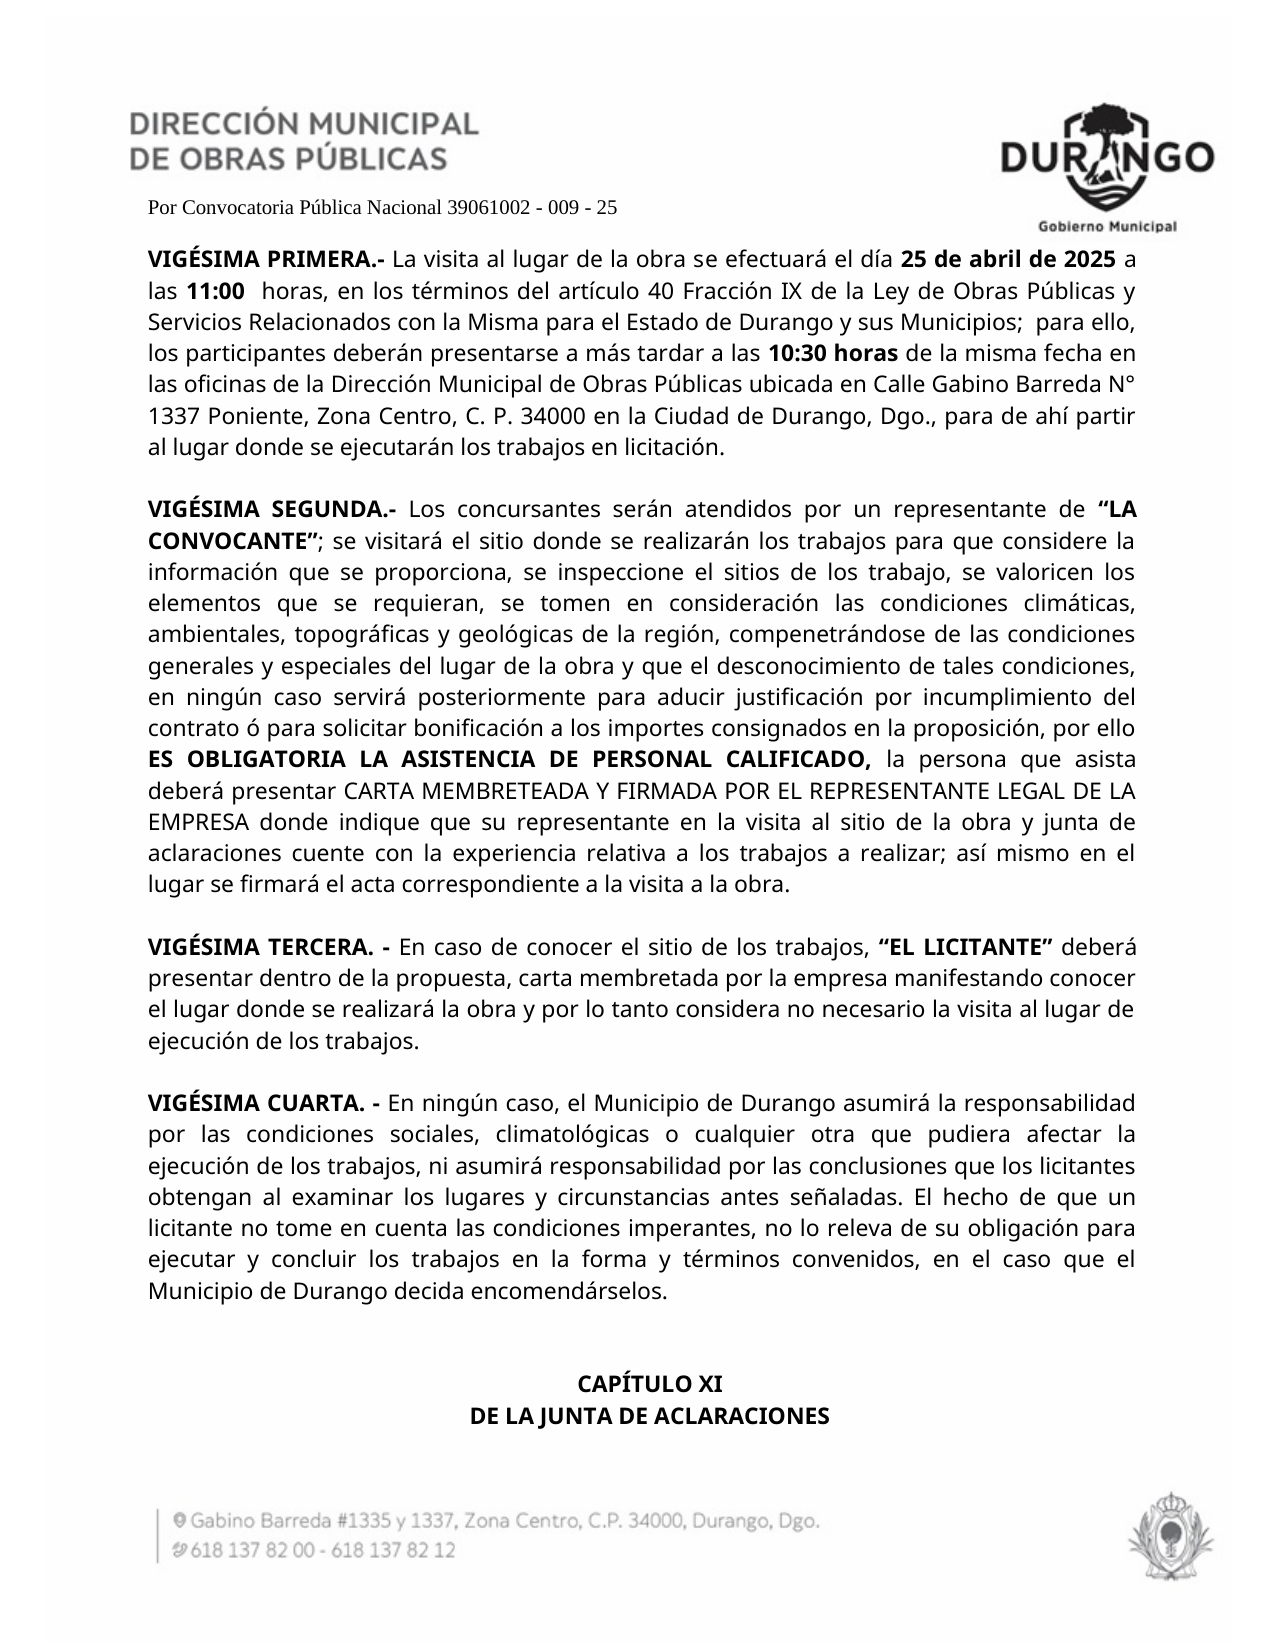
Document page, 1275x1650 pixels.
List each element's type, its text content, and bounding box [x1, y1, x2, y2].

picture [45, 17, 1233, 1644]
text VIGÉSIMA SEGUNDA.- Los concursantes serán atendidos por un representante de “LA CONVOCANTE”; se visitará el sitio donde se realizarán los trabajos para que considere la información que se proporciona, se inspeccione el sitios de los trabajo, se valoricen los elementos que se requieran, se tomen en consideración las condiciones climáticas, ambientales, topográficas y geológicas de la región, compenetrándose de las condiciones generales y especiales del lugar de la obra y que el desconocimiento de tales condiciones, en ningún caso servirá posteriormente para aducir justificación por incumplimiento del contrato ó para solicitar bonificación a los importes consignados en la proposición, por ello ES OBLIGATORIA LA ASISTENCIA DE PERSONAL CALIFICADO, la persona que asista deberá presentar CARTA MEMBRETEADA Y FIRMADA POR EL REPRESENTANTE LEGAL DE LA EMPRESA donde indique que su representante en la visita al sitio de la obra y junta de aclaraciones cuente con la experiencia relativa a los trabajos a realizar; así mismo en el lugar se firmará el acta correspondiente a la visita a la obra. [148, 493, 1137, 900]
text DE LA JUNTA DE ACLARACIONES [148, 1400, 1137, 1431]
text VIGÉSIMA CUARTA. - En ningún caso, el Municipio de Durango asumirá la responsabilidad por las condiciones sociales, climatológicas o cualquier otra que pudiera afectar la ejecución de los trabajos, ni asumirá responsabilidad por las conclusiones que los licitantes obtengan al examinar los lugares y circunstancias antes señaladas. El hecho de que un licitante no tome en cuenta las condiciones imperantes, no lo releva de su obligación para ejecutar y concluir los trabajos en la forma y términos convenidos, en el caso que el Municipio de Durango decida encomendárselos. [148, 1087, 1137, 1306]
text VIGÉSIMA TERCERA. - En caso de conocer el sitio de los trabajos, “EL LICITANTE” deberá presentar dentro de la propuesta, carta membretada por la empresa manifestando conocer el lugar donde se realizará la obra y por lo tanto considera no necesario la visita al lugar de ejecución de los trabajos. [148, 931, 1137, 1056]
text VIGÉSIMA PRIMERA.- La visita al lugar de la obra se efectuará el día 25 de abril de 2025 a las 11:00 horas, en los términos del artículo 40 Fracción IX de la Ley de Obras Públicas y Servicios Relacionados con la Misma para el Estado de Durango y sus Municipios; para ello, los participantes deberán presentarse a más tardar a las 10:30 horas de la misma fecha en las oficinas de la Dirección Municipal de Obras Públicas ubicada en Calle Gabino Barreda N° 1337 Poniente, Zona Centro, C. P. 34000 en la Ciudad de Durango, Dgo., para de ahí partir al lugar donde se ejecutarán los trabajos en licitación. [148, 243, 1137, 462]
text CAPÍTULO XI [148, 1368, 1137, 1400]
